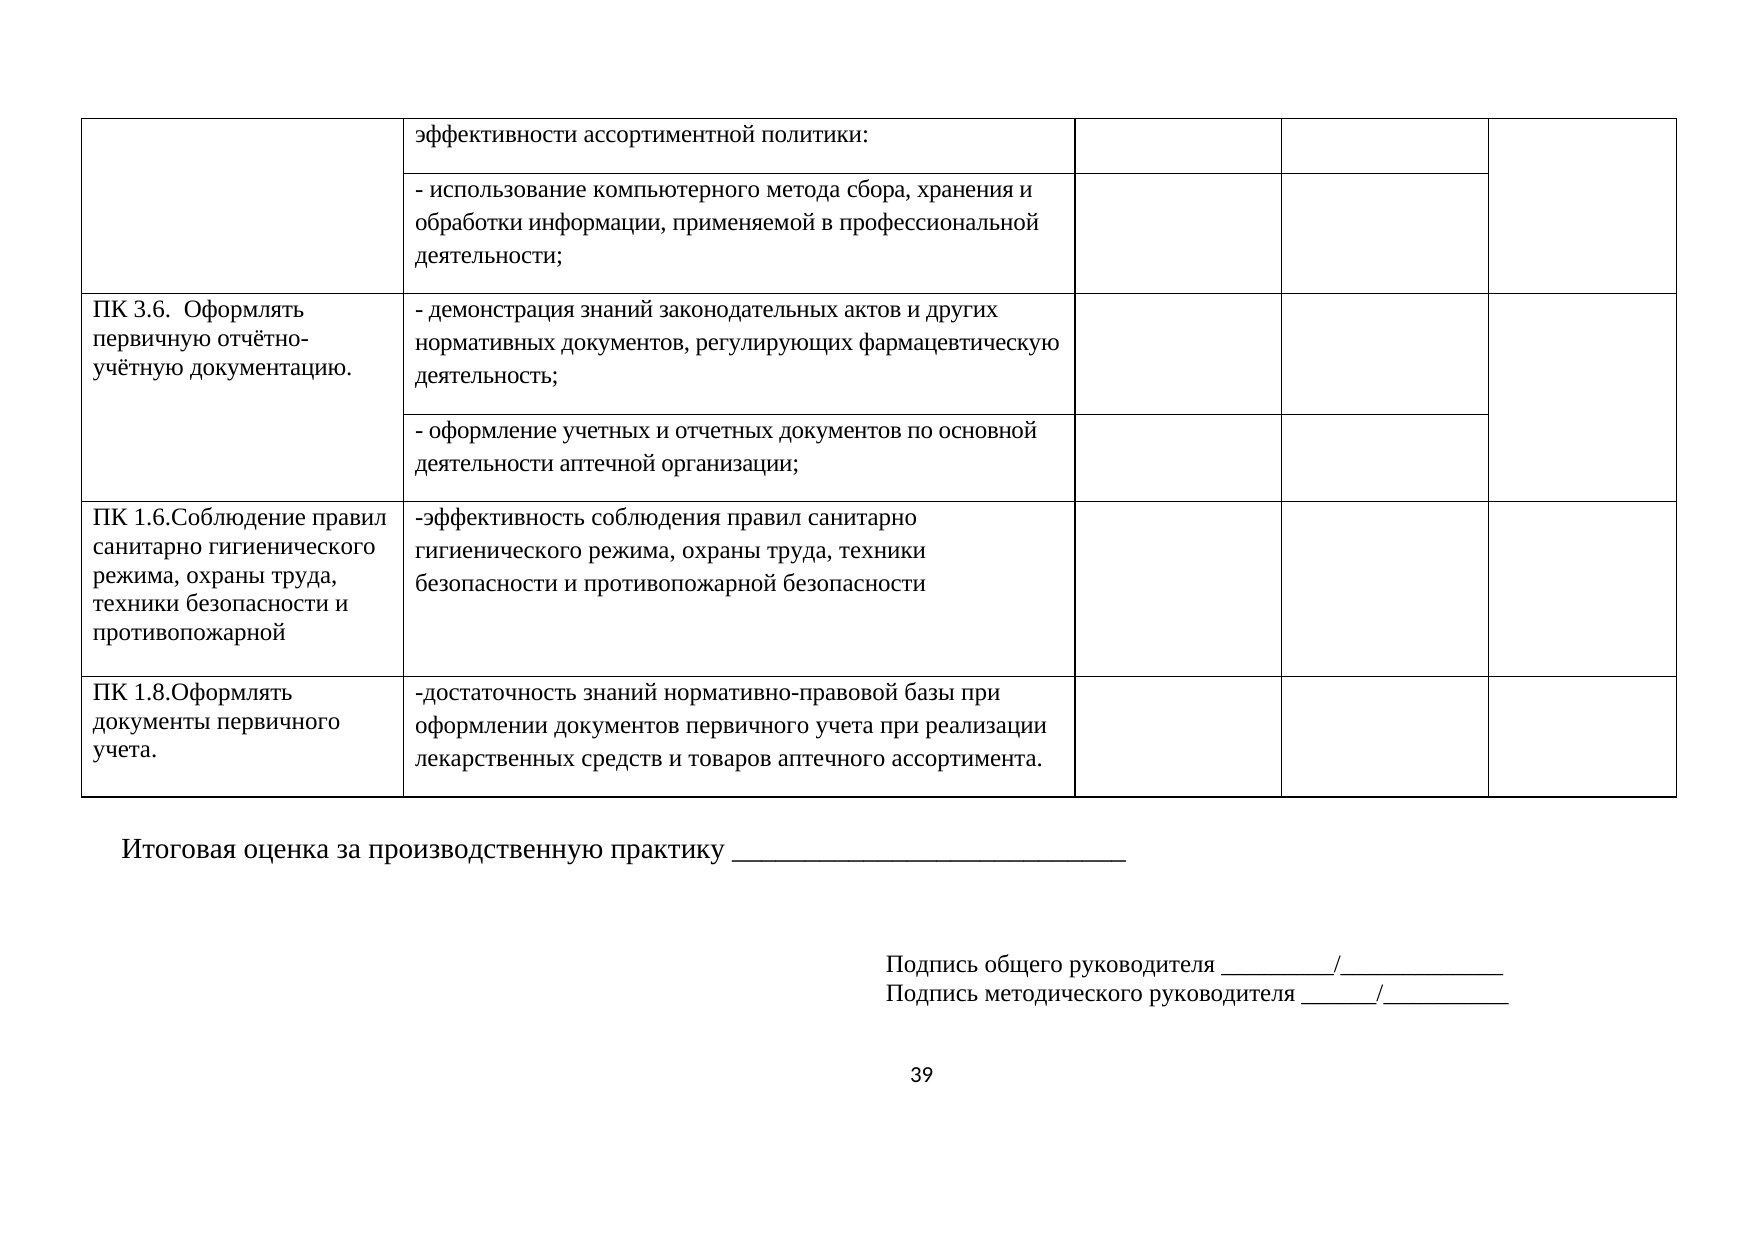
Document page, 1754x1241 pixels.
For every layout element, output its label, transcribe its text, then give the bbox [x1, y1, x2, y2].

table_cell [1282, 415, 1488, 501]
text Итоговая оценка за производственную практику ___________________________ [121, 831, 1665, 864]
table_cell [1076, 294, 1281, 414]
table_cell [1489, 677, 1676, 796]
table_header Подпись общего руководителя _________/_____________ Подпись методического руководителя ______/__________ [871, 949, 1647, 1007]
table_cell [1282, 294, 1488, 414]
table_cell [1076, 502, 1281, 676]
table_cell [1489, 502, 1676, 676]
table_cell -эффективность соблюдения правил санитарно гигиенического режима, охраны труда, техники безопасности и противопожарной безопасности [404, 502, 1074, 676]
table_cell [1282, 677, 1488, 796]
table_cell [1282, 119, 1488, 173]
table_cell [1282, 174, 1488, 293]
table_cell [1076, 415, 1281, 501]
table_cell -достаточность знаний нормативно-правовой базы при оформлении документов первичного учета при реализации лекарственных средств и товаров аптечного ассортимента. [404, 677, 1074, 796]
table_cell ПК 1.8.Оформлять документы первичного учета. [82, 677, 403, 796]
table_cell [404, 119, 1074, 173]
table_cell ПК 1.6.Соблюдение правил санитарно гигиенического режима, охраны труда, техники безопасности и противопожарной [82, 502, 403, 676]
table_cell [1076, 119, 1281, 173]
table_cell - использование компьютерного метода сбора, хранения и обработки информации, применяемой в профессиональной деятельности; [404, 174, 1074, 293]
table_cell [1076, 174, 1281, 293]
table_cell - оформление учетных и отчетных документов по основной деятельности аптечной организации; [404, 415, 1074, 501]
table_cell ПК 3.6. Оформлять первичную отчётно-учётную документацию. [82, 294, 403, 501]
table_cell [1489, 294, 1676, 501]
table_cell [1282, 502, 1488, 676]
table_cell [1076, 677, 1281, 796]
table_cell - демонстрация знаний законодательных актов и других нормативных документов, регулирующих фармацевтическую деятельность; [404, 294, 1074, 414]
